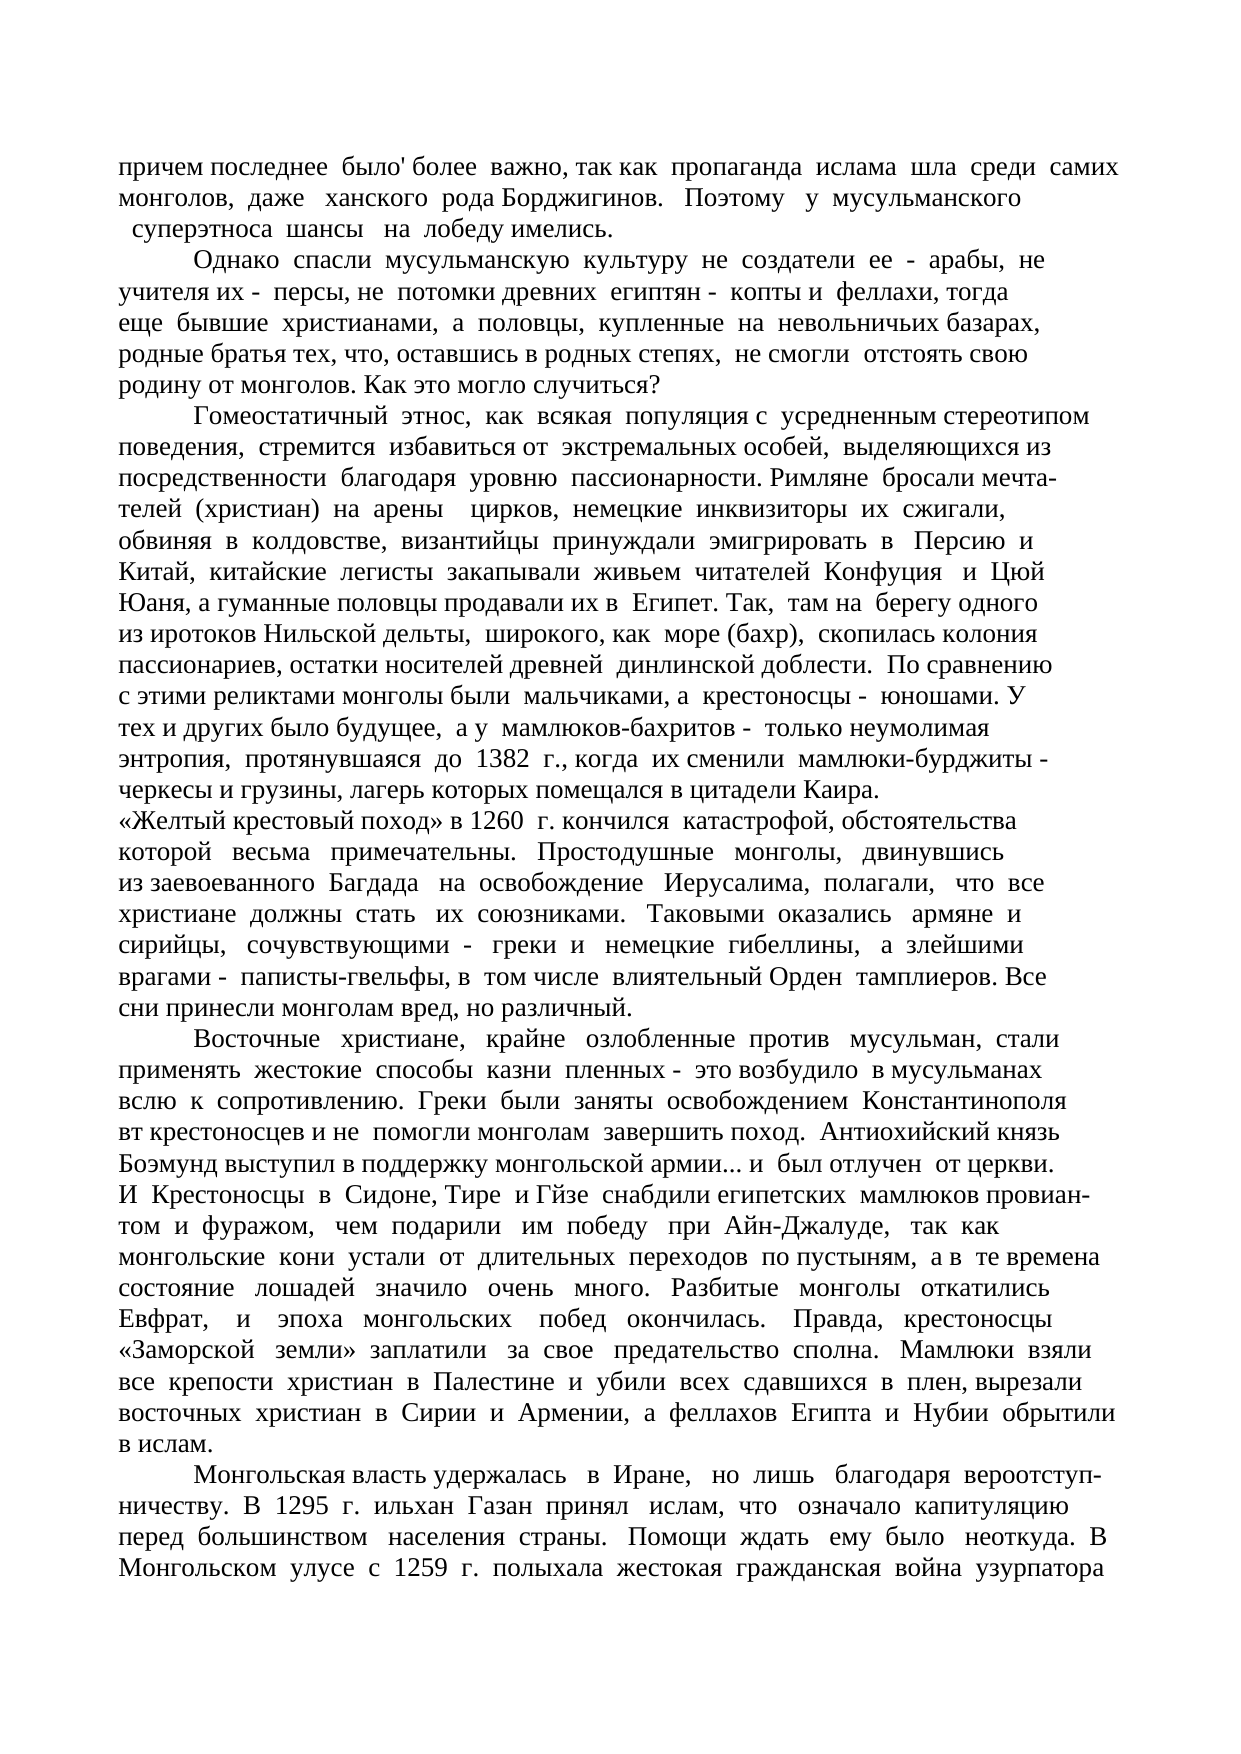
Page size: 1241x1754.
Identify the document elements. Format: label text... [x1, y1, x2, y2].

text поведения, стремится избавиться от экстремальных особей, выделяющихся из [118, 430, 1240, 461]
text вслю к сопротивлению. Греки были заняты освобождением Константинополя [118, 1084, 1240, 1116]
text учителя их - персы, не потомки древних египтян - копты и феллахи, тогда [118, 274, 1240, 306]
text суперэтноса шансы на лобеду имелись. [118, 212, 1240, 243]
text Евфрат, и эпоха монгольских побед окончилась. Правда, крестоносцы «Заморской земли» заплатили за свое предательство сполна. Мамлюки взяли [118, 1302, 1240, 1365]
text родину от монголов. Как это могло случиться? [118, 368, 1240, 399]
text все крепости христиан в Палестине и убили всех сдавшихся в плен, вырезали [118, 1365, 1240, 1396]
text причем последнее было' более важно, так как пропаганда ислама шла среди самих монголов, даже ханского рода Борджигинов. Поэтому у мусульманского [118, 150, 1240, 212]
text перед большинством населения страны. Помощи ждать ему было неоткуда. В [118, 1520, 1240, 1552]
text Монгольская власть удержалась в Иране, но лишь благодаря вероотступ- [118, 1458, 1240, 1489]
text которой весьма примечательны. Простодушные монголы, двинувшись [118, 835, 1240, 866]
text Однако спасли мусульманскую культуру не создатели ее - арабы, не [118, 243, 1240, 274]
text сни принесли монголам вред, но различный. [118, 991, 1240, 1022]
text «Желтый крестовый поход» в 1260 г. кончился катастрофой, обстоятельства [118, 804, 1240, 835]
text вт крестоносцев и не помогли монголам завершить поход. Антиохийский князь [118, 1116, 1240, 1147]
text Восточные христиане, крайне озлобленные против мусульман, стали [118, 1022, 1240, 1053]
text сирийцы, сочувствующими - греки и немецкие гибеллины, а злейшими [118, 929, 1240, 960]
text И Крестоносцы в Сидоне, Тире и Гйзе снабдили египетских мамлюков провиан- [118, 1178, 1240, 1209]
text Китай, китайские легисты закапывали живьем читателей Конфуция и Цюй [118, 555, 1240, 586]
text черкесы и грузины, лагерь которых помещался в цитадели Каира. [118, 773, 1240, 804]
text ничеству. В 1295 г. ильхан Газан принял ислам, что означало капитуляцию [118, 1489, 1240, 1520]
text Монгольском улусе с 1259 г. полыхала жестокая гражданская война узурпатора [118, 1552, 1240, 1583]
text обвиняя в колдовстве, византийцы принуждали эмигрировать в Персию и [118, 524, 1240, 555]
text телей (христиан) на арены цирков, немецкие инквизиторы их сжигали, [118, 493, 1240, 524]
text том и фуражом, чем подарили им победу при Айн-Джалуде, так как [118, 1209, 1240, 1240]
text состояние лошадей значило очень много. Разбитые монголы откатились [118, 1271, 1240, 1302]
text из иротоков Нильской дельты, широкого, как море (бахр), скопилась колония [118, 617, 1240, 648]
text пассионариев, остатки носителей древней динлинской доблести. По сравнению [118, 648, 1240, 679]
text монгольские кони устали от длительных переходов по пустыням, а в те времена [118, 1240, 1240, 1271]
text посредственности благодаря уровню пассионарности. Римляне бросали мечта- [118, 461, 1240, 493]
text Гомеостатичный этнос, как всякая популяция с усредненным стереотипом [118, 399, 1240, 430]
text Юаня, а гуманные половцы продавали их в Египет. Так, там на берегу одного [118, 586, 1240, 617]
text в ислам. [118, 1427, 1240, 1458]
text родные братья тех, что, оставшись в родных степях, не смогли отстоять свою [118, 337, 1240, 368]
text врагами - паписты-гвельфы, в том числе влиятельный Орден тамплиеров. Все [118, 960, 1240, 991]
text с этими реликтами монголы были мальчиками, а крестоносцы - юношами. У [118, 679, 1240, 711]
text Боэмунд выступил в поддержку монгольской армии... и был отлучен от церкви. [118, 1147, 1240, 1178]
text энтропия, протянувшаяся до 1382 г., когда их сменили мамлюки-бурджиты - [118, 742, 1240, 773]
text тех и других было будущее, а у мамлюков-бахритов - только неумолимая [118, 711, 1240, 742]
text восточных христиан в Сирии и Армении, а феллахов Египта и Нубии обрытили [118, 1396, 1240, 1427]
text из заевоеванного Багдада на освобождение Иерусалима, полагали, что все христиане должны стать их союзниками. Таковыми оказались армяне и [118, 866, 1240, 929]
text еще бывшие христианами, а половцы, купленные на невольничьих базарах, [118, 306, 1240, 337]
text применять жестокие способы казни пленных - это возбудило в мусульманах [118, 1053, 1240, 1084]
